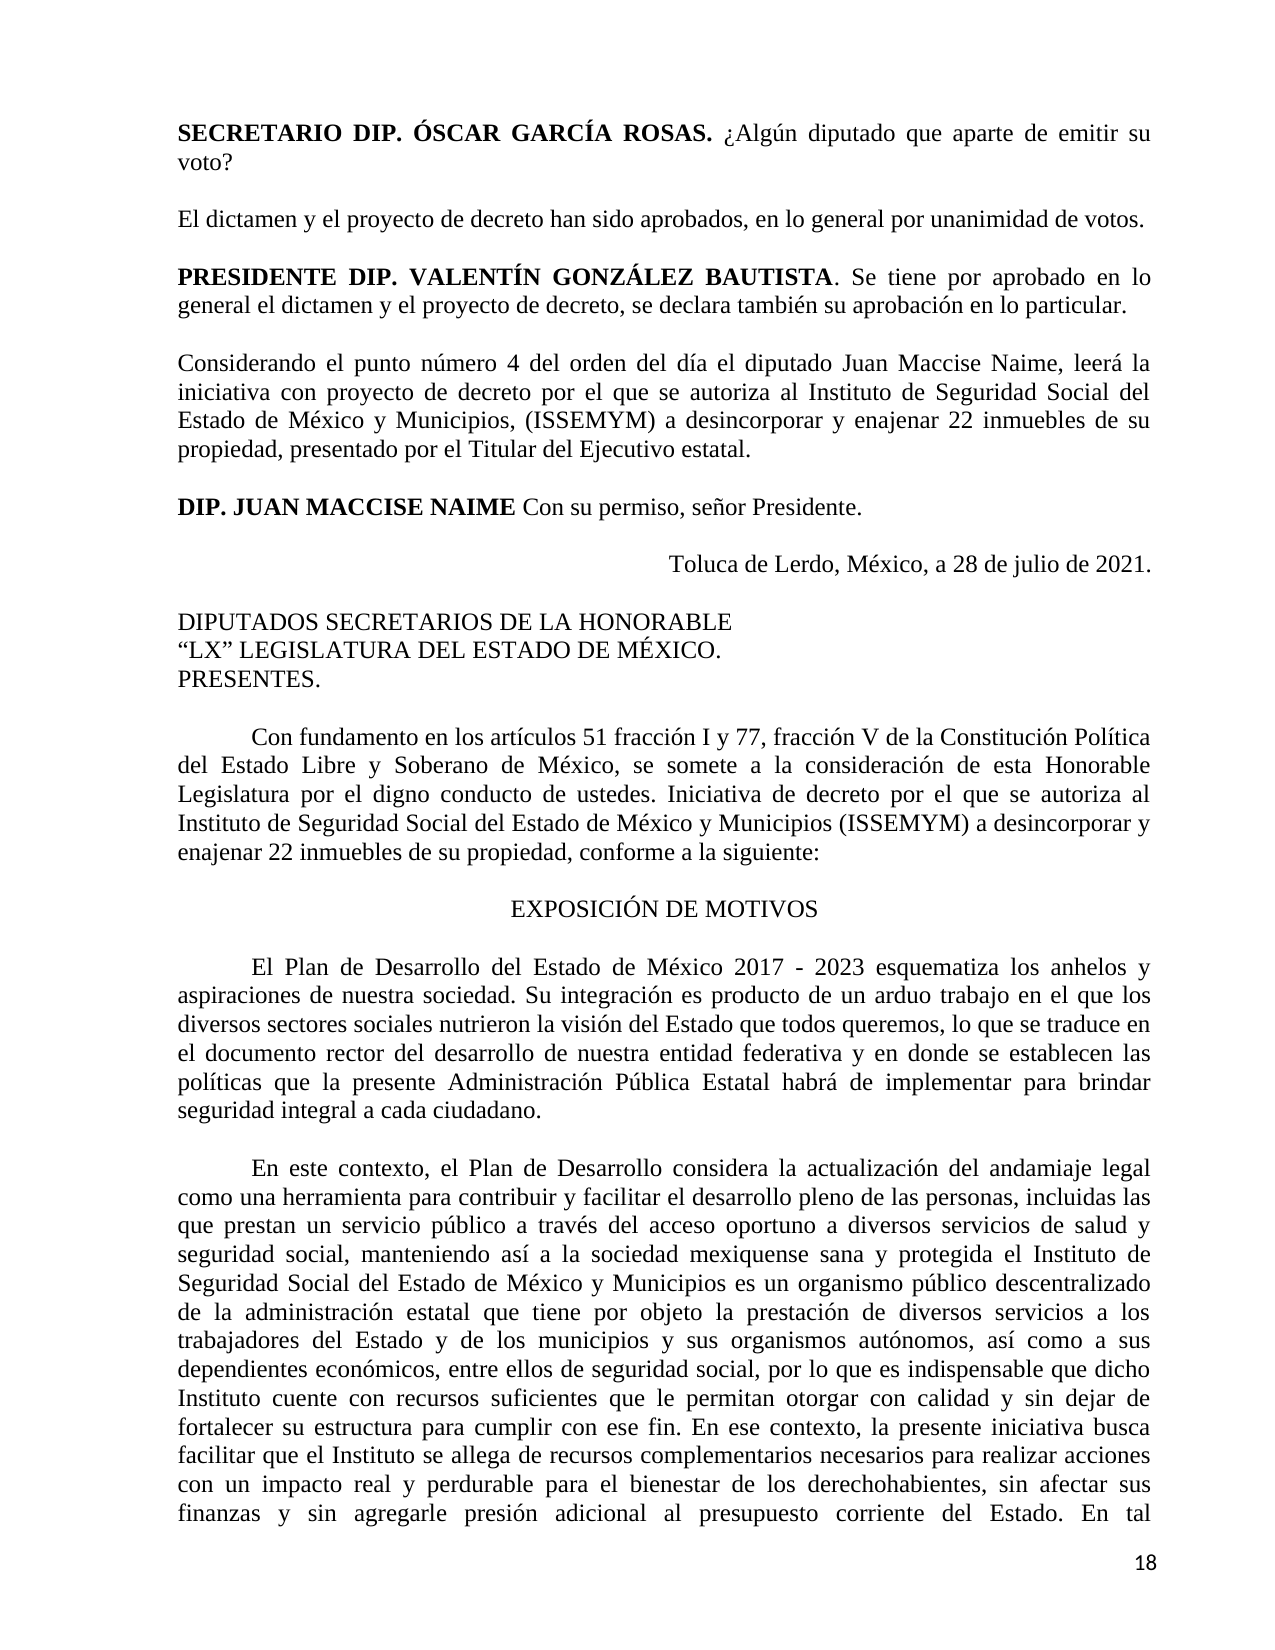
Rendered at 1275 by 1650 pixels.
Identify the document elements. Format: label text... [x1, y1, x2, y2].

text SECRETARIO DIP. ÓSCAR GARCÍA ROSAS. ¿Algún diputado que aparte de emitir su voto? [177, 118, 1152, 176]
text El Plan de Desarrollo del Estado de México 2017 - 2023 esquematiza los anhelos y aspiraciones de nuestra sociedad. Su integración es producto de un arduo trabajo en el que los diversos sectores sociales nutrieron la visión del Estado que todos queremos, lo que se traduce en el documento rector del desarrollo de nuestra entidad federativa y en donde se establecen las políticas que la presente Administración Pública Estatal habrá de implementar para brindar seguridad integral a cada ciudadano. [177, 952, 1152, 1124]
text PRESENTES. [177, 664, 1152, 693]
text “LX” LEGISLATURA DEL ESTADO DE MÉXICO. [177, 636, 1152, 664]
text PRESIDENTE DIP. VALENTÍN GONZÁLEZ BAUTISTA. Se tiene por aprobado en lo general el dictamen y el proyecto de decreto, se declara también su aprobación en lo particular. [177, 262, 1152, 319]
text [177, 1153, 1152, 1527]
text Con fundamento en los artículos 51 fracción I y 77, fracción V de la Constitución Política del Estado Libre y Soberano de México, se somete a la consideración de esta Honorable Legislatura por el digno conducto de ustedes. Iniciativa de decreto por el que se autoriza al Instituto de Seguridad Social del Estado de México y Municipios (ISSEMYM) a desincorporar y enajenar 22 inmuebles de su propiedad, conforme a la siguiente: [177, 722, 1152, 866]
text Toluca de Lerdo, México, a 28 de julio de 2021. [177, 549, 1152, 578]
text DIPUTADOS SECRETARIOS DE LA HONORABLE [177, 607, 1152, 636]
text El dictamen y el proyecto de decreto han sido aprobados, en lo general por unanimidad de votos. [177, 204, 1152, 233]
text DIP. JUAN MACCISE NAIME Con su permiso, señor Presidente. [177, 492, 1152, 521]
text Considerando el punto número 4 del orden del día el diputado Juan Maccise Naime, leerá la iniciativa con proyecto de decreto por el que se autoriza al Instituto de Seguridad Social del Estado de México y Municipios, (ISSEMYM) a desincorporar y enajenar 22 inmuebles de su propiedad, presentado por el Titular del Ejecutivo estatal. [177, 348, 1152, 463]
text EXPOSICIÓN DE MOTIVOS [177, 894, 1152, 923]
